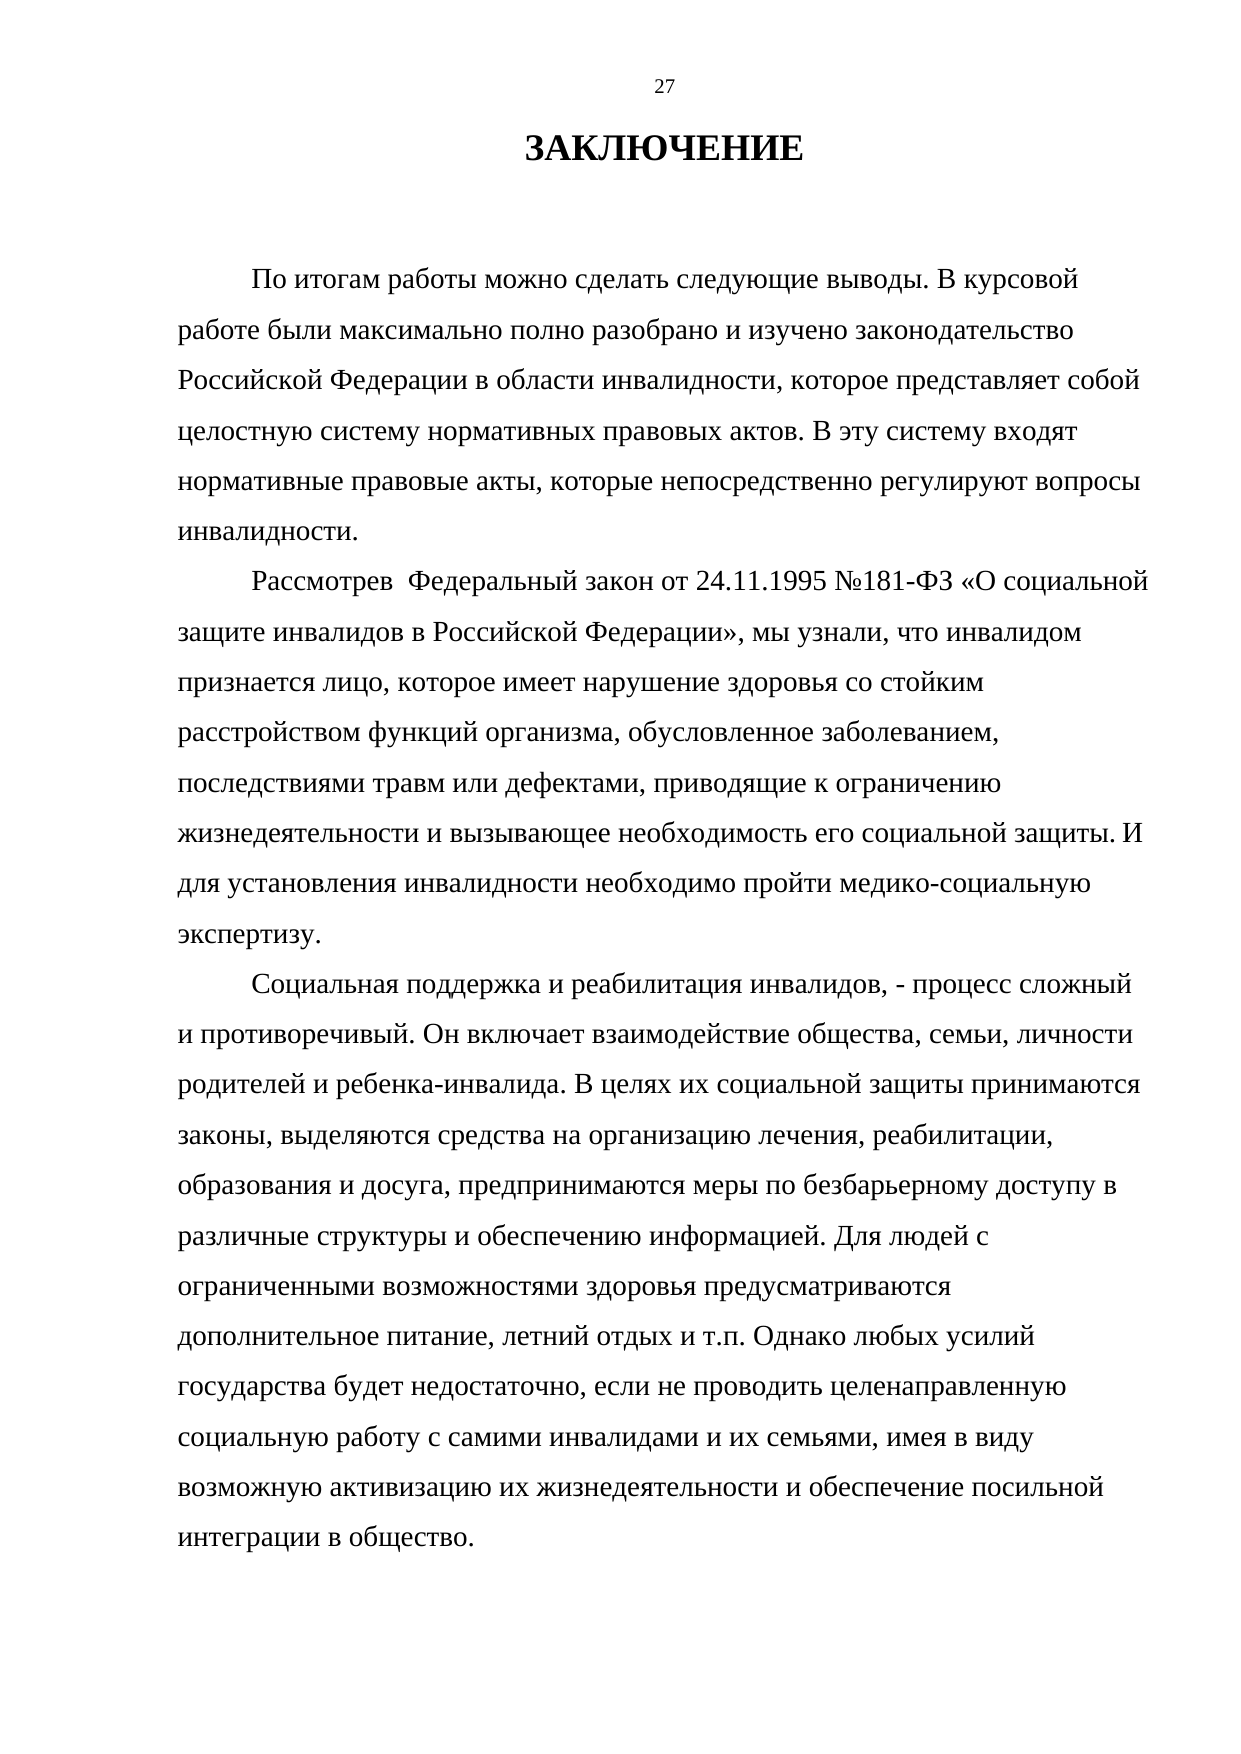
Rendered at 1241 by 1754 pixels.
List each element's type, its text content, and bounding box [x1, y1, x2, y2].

subtitle ЗАКЛЮЧЕНИЕ [177, 126, 1152, 169]
text По итогам работы можно сделать следующие выводы. В курсовой работе были максимально полно разобрано и изучено законодательство Российской Федерации в области инвалидности, которое представляет собой целостную систему нормативных правовых актов. В эту систему входят нормативные правовые акты, которые непосредственно регулируют вопросы инвалидности. [177, 262, 1152, 547]
text Рассмотрев Федеральный закон от 24.11.1995 №181-ФЗ «О социальной защите инвалидов в Российской Федерации», мы узнали, что инвалидом признается лицо, которое имеет нарушение здоровья со стойким расстройством функций организма, обусловленное заболеванием, последствиями травм или дефектами, приводящие к ограничению жизнедеятельности и вызывающее необходимость его социальной защиты. И для установления инвалидности необходимо пройти медико-социальную экспертизу. [177, 563, 1152, 949]
text Социальная поддержка и реабилитация инвалидов, - процесс сложный и противоречивый. Он включает взаимодействие общества, семьи, личности родителей и ребенка-инвалида. В целях их социальной защиты принимаются законы, выделяются средства на организацию лечения, реабилитации, образования и досуга, предпринимаются меры по безбарьерному доступу в различные структуры и обеспечению информацией. Для людей с ограниченными возможностями здоровья предусматриваются дополнительное питание, летний отдых и т.п. Однако любых усилий государства будет недостаточно, если не проводить целенаправленную социальную работу с самими инвалидами и их семьями, имея в виду возможную активизацию их жизнедеятельности и обеспечение посильной интеграции в общество. [177, 966, 1152, 1553]
